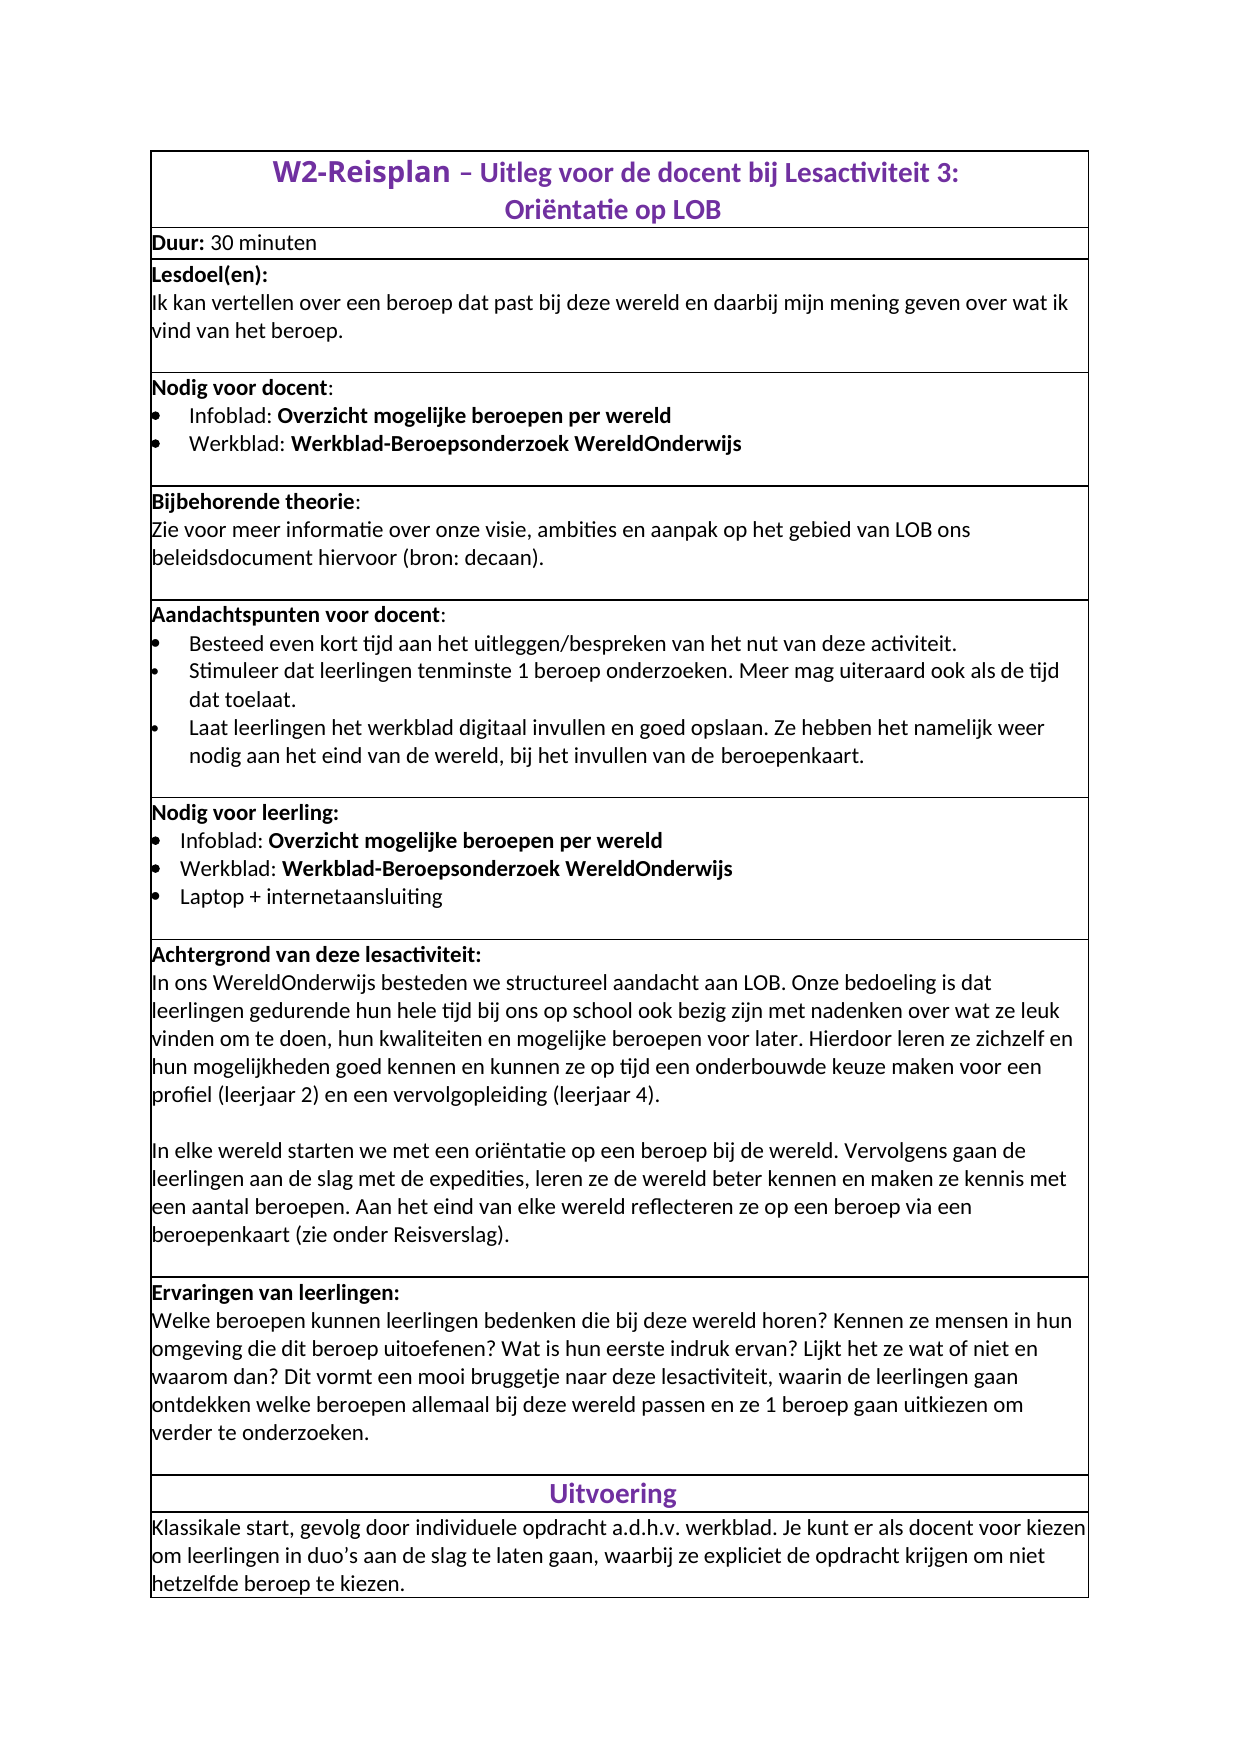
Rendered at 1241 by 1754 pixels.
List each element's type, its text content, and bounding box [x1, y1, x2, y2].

table_cell Achtergrond van deze lesactiviteit: In ons WereldOnderwijs besteden we structureel aandacht aan LOB. Onze bedoeling is dat leerlingen gedurende hun hele tijd bij ons op school ook bezig zijn met nadenken over wat ze leuk vinden om te doen, hun kwaliteiten en mogelijke beroepen voor later. Hierdoor leren ze zichzelf en hun mogelijkheden goed kennen en kunnen ze op tijd een onderbouwde keuze maken voor een profiel (leerjaar 2) en een vervolgopleiding (leerjaar 4). In elke wereld starten we met een oriëntatie op een beroep bij de wereld. Vervolgens gaan de leerlingen aan de slag met de expedities, leren ze de wereld beter kennen en maken ze kennis met een aantal beroepen. Aan het eind van elke wereld reflecteren ze op een beroep via een beroepenkaart (zie onder Reisverslag). [152, 940, 1088, 1276]
table_cell Nodig voor leerling: Infoblad: Overzicht mogelijke beroepen per wereld Werkblad: Werkblad-Beroepsonderzoek WereldOnderwijs Laptop + internetaansluiting [152, 798, 1088, 938]
table_cell Bijbehorende theorie: Zie voor meer informatie over onze visie, ambities en aanpak op het gebied van LOB ons beleidsdocument hiervoor (bron: decaan). [152, 487, 1088, 599]
table_header W2-Reisplan – Uitleg voor de docent bij Lesactiviteit 3: Oriëntatie op LOB [152, 152, 1088, 227]
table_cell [152, 1513, 1088, 1597]
table_cell Duur: 30 minuten [152, 228, 1088, 258]
table_cell Nodig voor docent: Infoblad: Overzicht mogelijke beroepen per wereld Werkblad: Werkblad-Beroepsonderzoek WereldOnderwijs [152, 373, 1088, 485]
table_cell Ervaringen van leerlingen: Welke beroepen kunnen leerlingen bedenken die bij deze wereld horen? Kennen ze mensen in hun omgeving die dit beroep uitoefenen? Wat is hun eerste indruk ervan? Lijkt het ze wat of niet en waarom dan? Dit vormt een mooi bruggetje naar deze lesactiviteit, waarin de leerlingen gaan ontdekken welke beroepen allemaal bij deze wereld passen en ze 1 beroep gaan uitkiezen om verder te onderzoeken. [152, 1278, 1088, 1474]
table_cell Lesdoel(en): Ik kan vertellen over een beroep dat past bij deze wereld en daarbij mijn mening geven over wat ik vind van het beroep. [152, 260, 1088, 372]
table_cell Aandachtspunten voor docent: Besteed even kort tijd aan het uitleggen/bespreken van het nut van deze activiteit. Stimuleer dat leerlingen tenminste 1 beroep onderzoeken. Meer mag uiteraard ook als de tijd dat toelaat. Laat leerlingen het werkblad digitaal invullen en goed opslaan. Ze hebben het namelijk weer nodig aan het eind van de wereld, bij het invullen van de beroepenkaart. [152, 601, 1088, 797]
table_cell Uitvoering [152, 1476, 1088, 1511]
